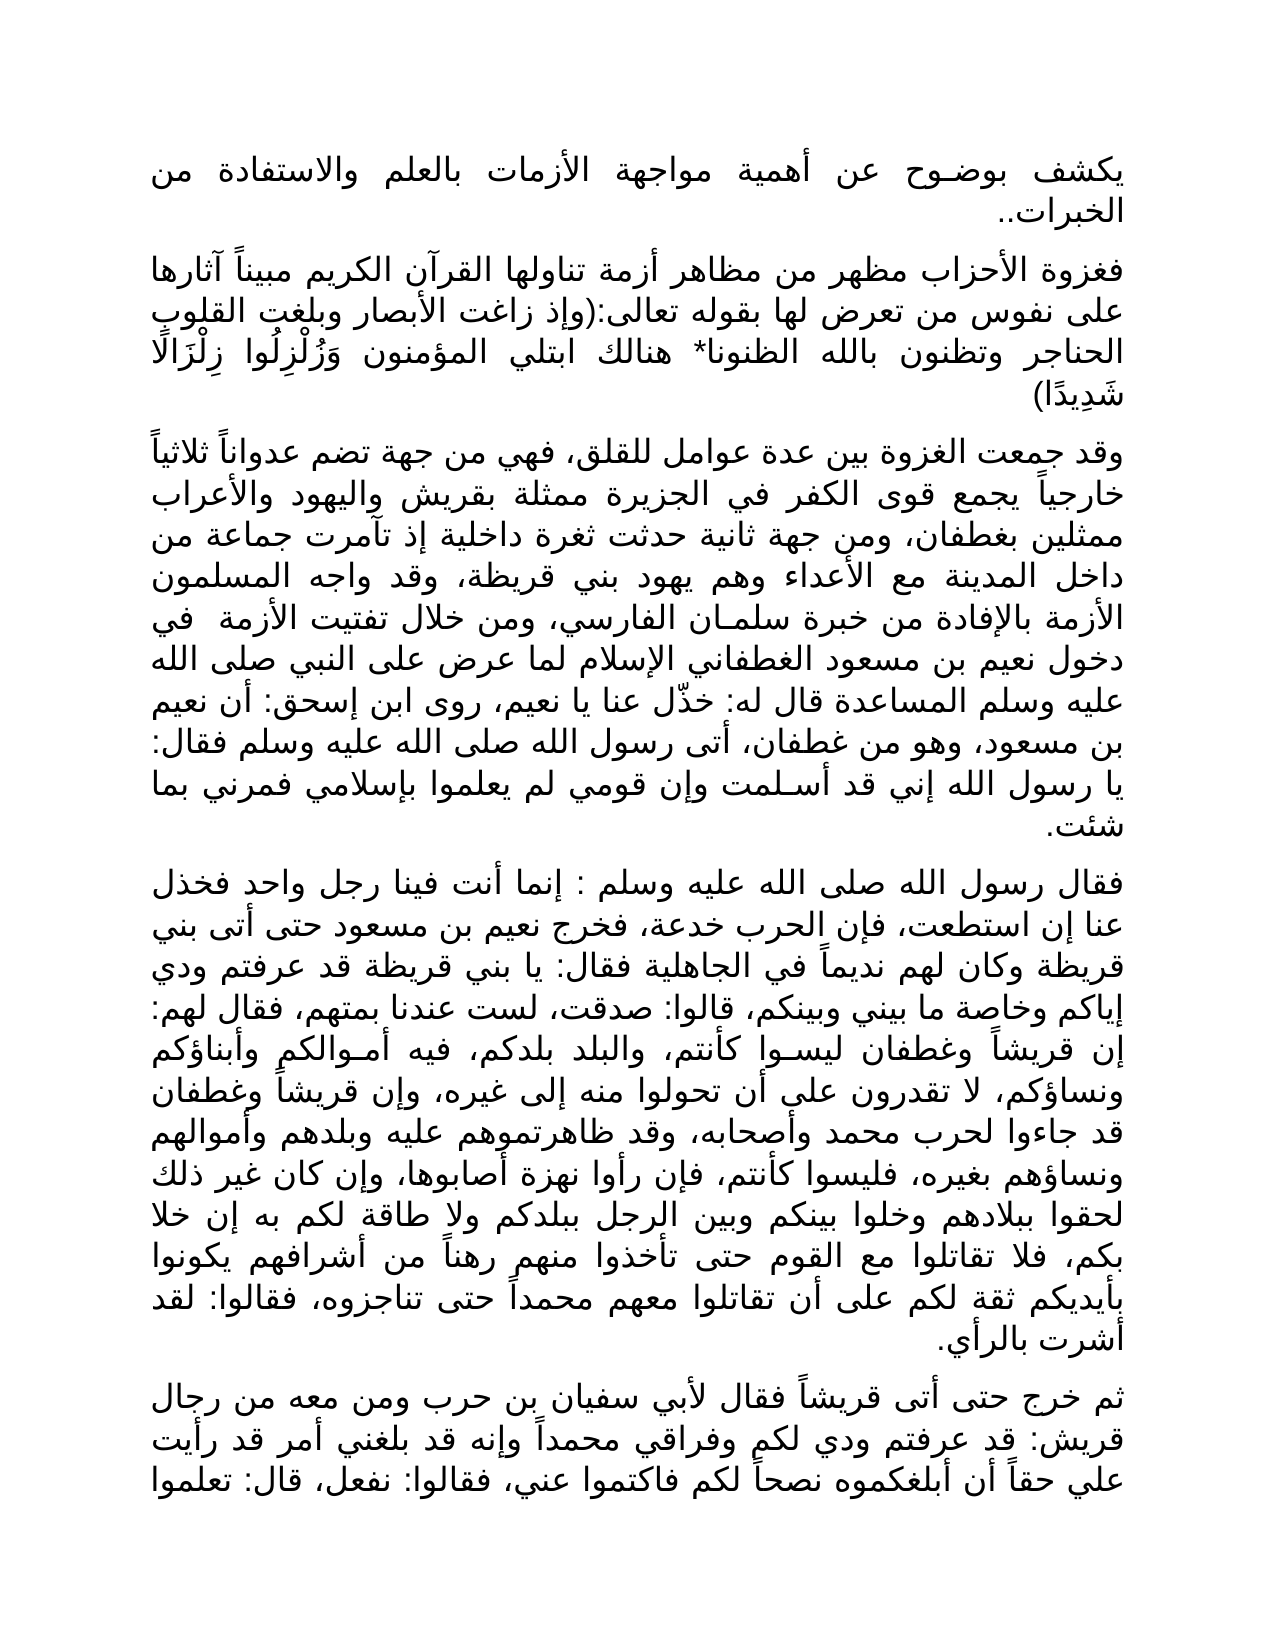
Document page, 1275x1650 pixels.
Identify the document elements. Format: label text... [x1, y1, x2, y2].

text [150, 1377, 1125, 1499]
text وقد جمعت الغزوة بين عدة عوامل للقلق، فهي من جهة تضم عدواناً ثلاثياً خارجياً يجمع قوى الكفر في الجزيرة ممثلة بقريش واليهود والأعراب ممثلين بغطفان، ومن جهة ثانية حدثت ثغرة داخلية إذ تآمرت جماعة من داخل المدينة مع الأعداء وهم يهود بني قريظة، وقد واجه المسلمون الأزمة بالإفادة من خبرة سلمـان الفارسي، ومن خلال تفتيت الأزمة في دخول نعيم بن مسعود الغطفاني الإسلام لما عرض على النبي صلى الله عليه وسلم المساعدة قال له: خذّل عنا يا نعيم، روى ابن إسحق: أن نعيم بن مسعود، وهو من غطفان، أتى رسول الله صلى الله عليه وسلم فقال: يا رسول الله إني قد أسـلمت وإن قومي لم يعلموا بإسلامي فمرني بما شئت. [150, 432, 1125, 844]
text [150, 150, 1125, 230]
text فغزوة الأحزاب مظهر من مظاهر أزمة تناولها القرآن الكريم مبيناً آثارها على نفوس من تعرض لها بقوله تعالى:(وإذ زاغت الأبصار وبلغت القلوب الحناجر وتظنون بالله الظنونا* هنالك ابتلي المؤمنون وَزُلْزِلُوا زِلْزَالًا شَدِيدًا) [150, 249, 1125, 412]
text فقال رسول الله صلى الله عليه وسلم : إنما أنت فينا رجل واحد فخذل عنا إن استطعت، فإن الحرب خدعة، فخرج نعيم بن مسعود حتى أتى بني قريظة وكان لهم نديماً في الجاهلية فقال: يا بني قريظة قد عرفتم ودي إياكم وخاصة ما بيني وبينكم، قالوا: صدقت، لست عندنا بمتهم، فقال لهم: إن قريشاً وغطفان ليسـوا كأنتم، والبلد بلدكم، فيه أمـوالكم وأبناؤكم ونساؤكم، لا تقدرون على أن تحولوا منه إلى غيره، وإن قريشاً وغطفان قد جاءوا لحرب محمد وأصحابه، وقد ظاهرتموهم عليه وبلدهم وأموالهم ونساؤهم بغيره، فليسوا كأنتم، فإن رأوا نهزة أصابوها، وإن كان غير ذلك لحقوا ببلادهم وخلوا بينكم وبين الرجل ببلدكم ولا طاقة لكم به إن خلا بكم، فلا تقاتلوا مع القوم حتى تأخذوا منهم رهناً من أشرافهم يكونوا بأيديكم ثقة لكم على أن تقاتلوا معهم محمداً حتى تناجزوه، فقالوا: لقد أشرت بالرأي. [150, 863, 1125, 1358]
